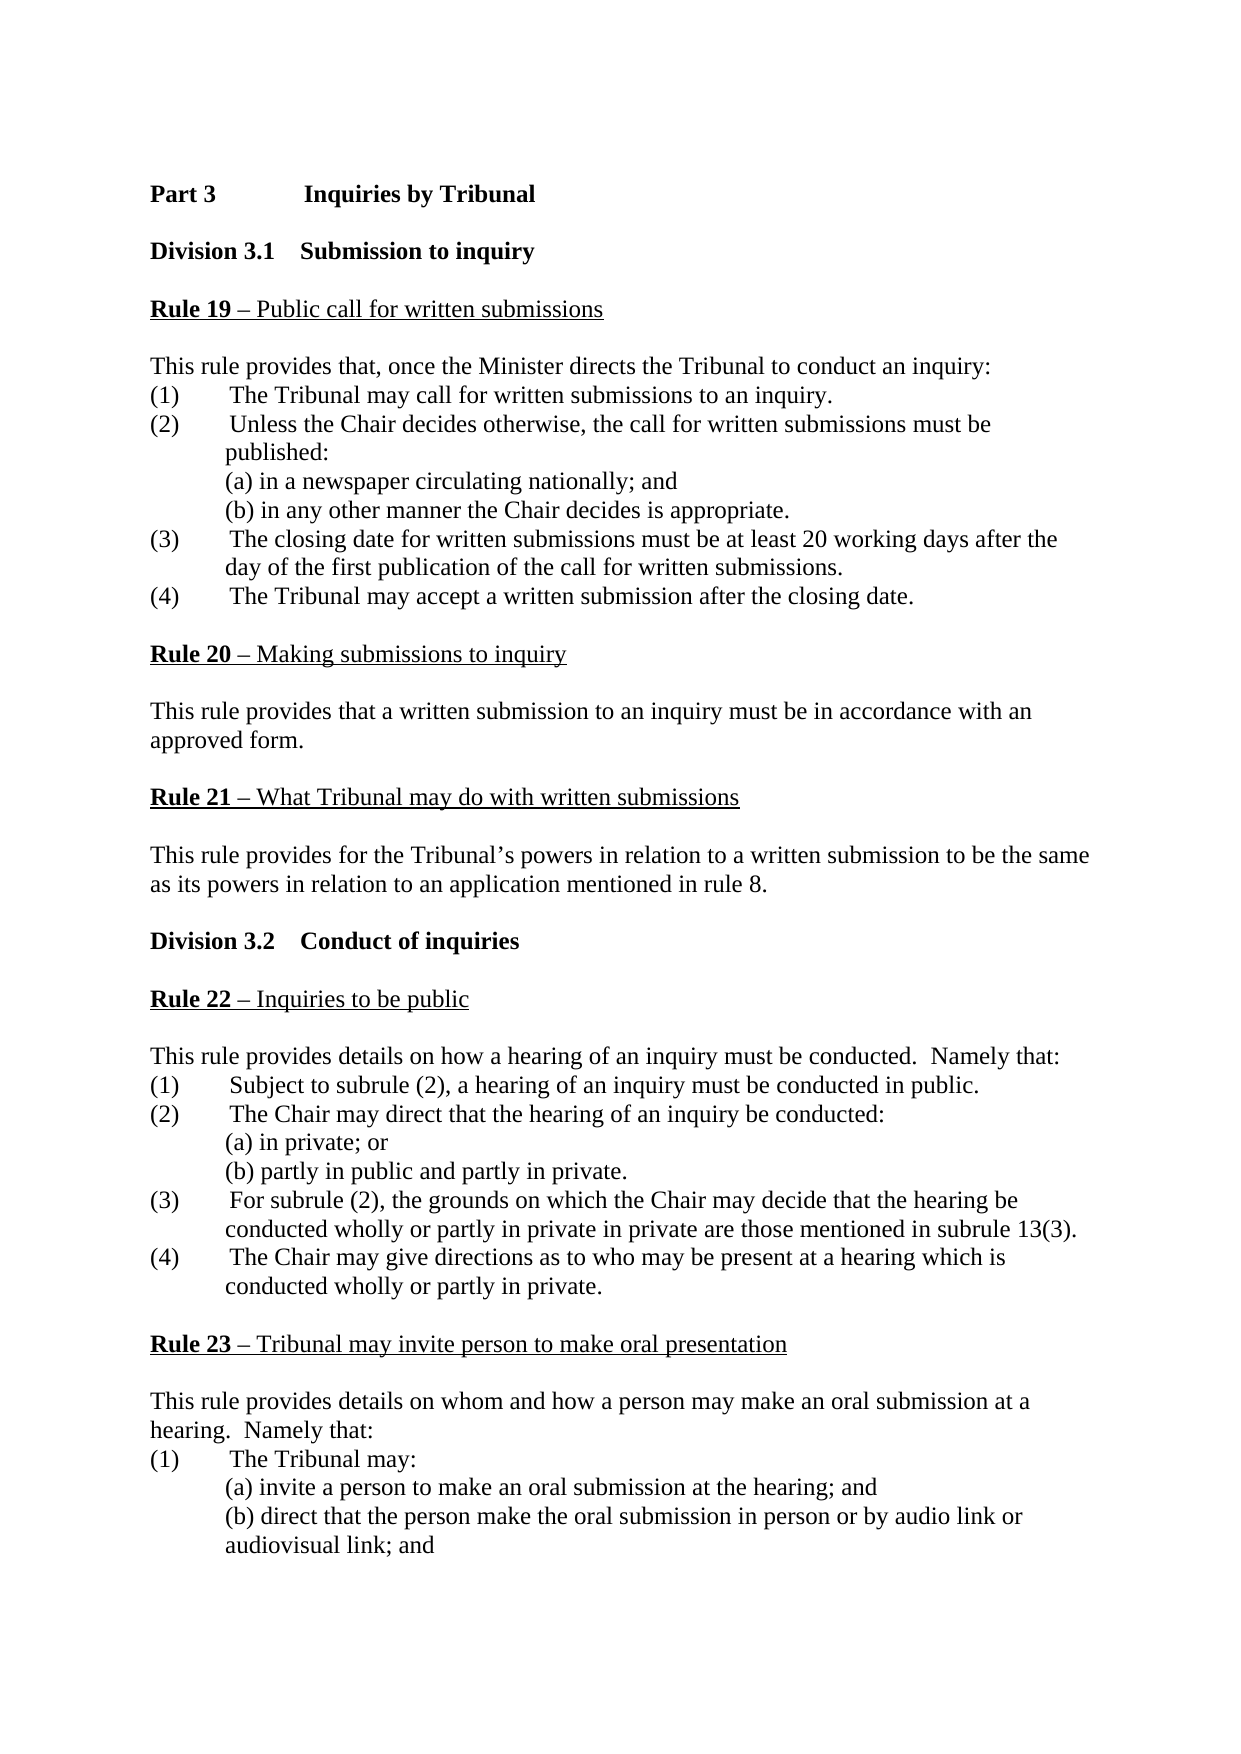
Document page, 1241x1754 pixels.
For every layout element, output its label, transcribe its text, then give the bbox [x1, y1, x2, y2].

text (b) in any other manner the Chair decides is appropriate. [150, 495, 1090, 524]
text (1) Subject to subrule (2), a hearing of an inquiry must be conducted in public. [150, 1070, 1090, 1099]
text (2) The Chair may direct that the hearing of an inquiry be conducted: [150, 1099, 1090, 1127]
text (4) The Chair may give directions as to who may be present at a hearing which is conducted wholly or partly in private. [150, 1242, 1090, 1300]
text This rule provides details on how a hearing of an inquiry must be conducted. Namely that: [150, 1041, 1081, 1070]
text Rule 19 – Public call for written submissions [150, 294, 1081, 322]
text (1) The Tribunal may: [150, 1444, 1090, 1472]
text Part 3 Inquiries by Tribunal [150, 179, 1090, 207]
text (1) The Tribunal may call for written submissions to an inquiry. [150, 380, 1090, 409]
text Rule 22 – Inquiries to be public [150, 984, 1081, 1012]
text This rule provides for the Tribunal’s powers in relation to a written submission to be the same as its powers in relation to an application mentioned in rule 8. [150, 840, 1090, 897]
text (3) For subrule (2), the grounds on which the Chair may decide that the hearing be conducted wholly or partly in private in private are those mentioned in subrule 13(3). [150, 1185, 1090, 1242]
text Rule 23 – Tribunal may invite person to make oral presentation [150, 1329, 1081, 1357]
text (a) in a newspaper circulating nationally; and [150, 466, 1090, 495]
text This rule provides that, once the Minister directs the Tribunal to conduct an inquiry: [150, 351, 1081, 380]
text Division 3.1 Submission to inquiry [150, 236, 1081, 265]
text This rule provides details on whom and how a person may make an oral submission at a hearing. Namely that: [150, 1386, 1081, 1444]
text (b) direct that the person make the oral submission in person or by audio link or audiovisual link; and [225, 1501, 1090, 1559]
text (2) Unless the Chair decides otherwise, the call for written submissions must be published: [150, 409, 1090, 466]
text (3) The closing date for written submissions must be at least 20 working days after the day of the first publication of the call for written submissions. [150, 524, 1090, 581]
text Rule 21 – What Tribunal may do with written submissions [150, 782, 1081, 811]
text (a) in private; or [150, 1127, 1090, 1156]
text This rule provides that a written submission to an inquiry must be in accordance with an approved form. [150, 696, 1090, 754]
text Division 3.2 Conduct of inquiries [150, 926, 1081, 955]
text (a) invite a person to make an oral submission at the hearing; and [150, 1472, 1090, 1501]
text (b) partly in public and partly in private. [150, 1156, 1090, 1185]
text Rule 20 – Making submissions to inquiry [150, 639, 1081, 667]
text (4) The Tribunal may accept a written submission after the closing date. [150, 581, 1090, 610]
